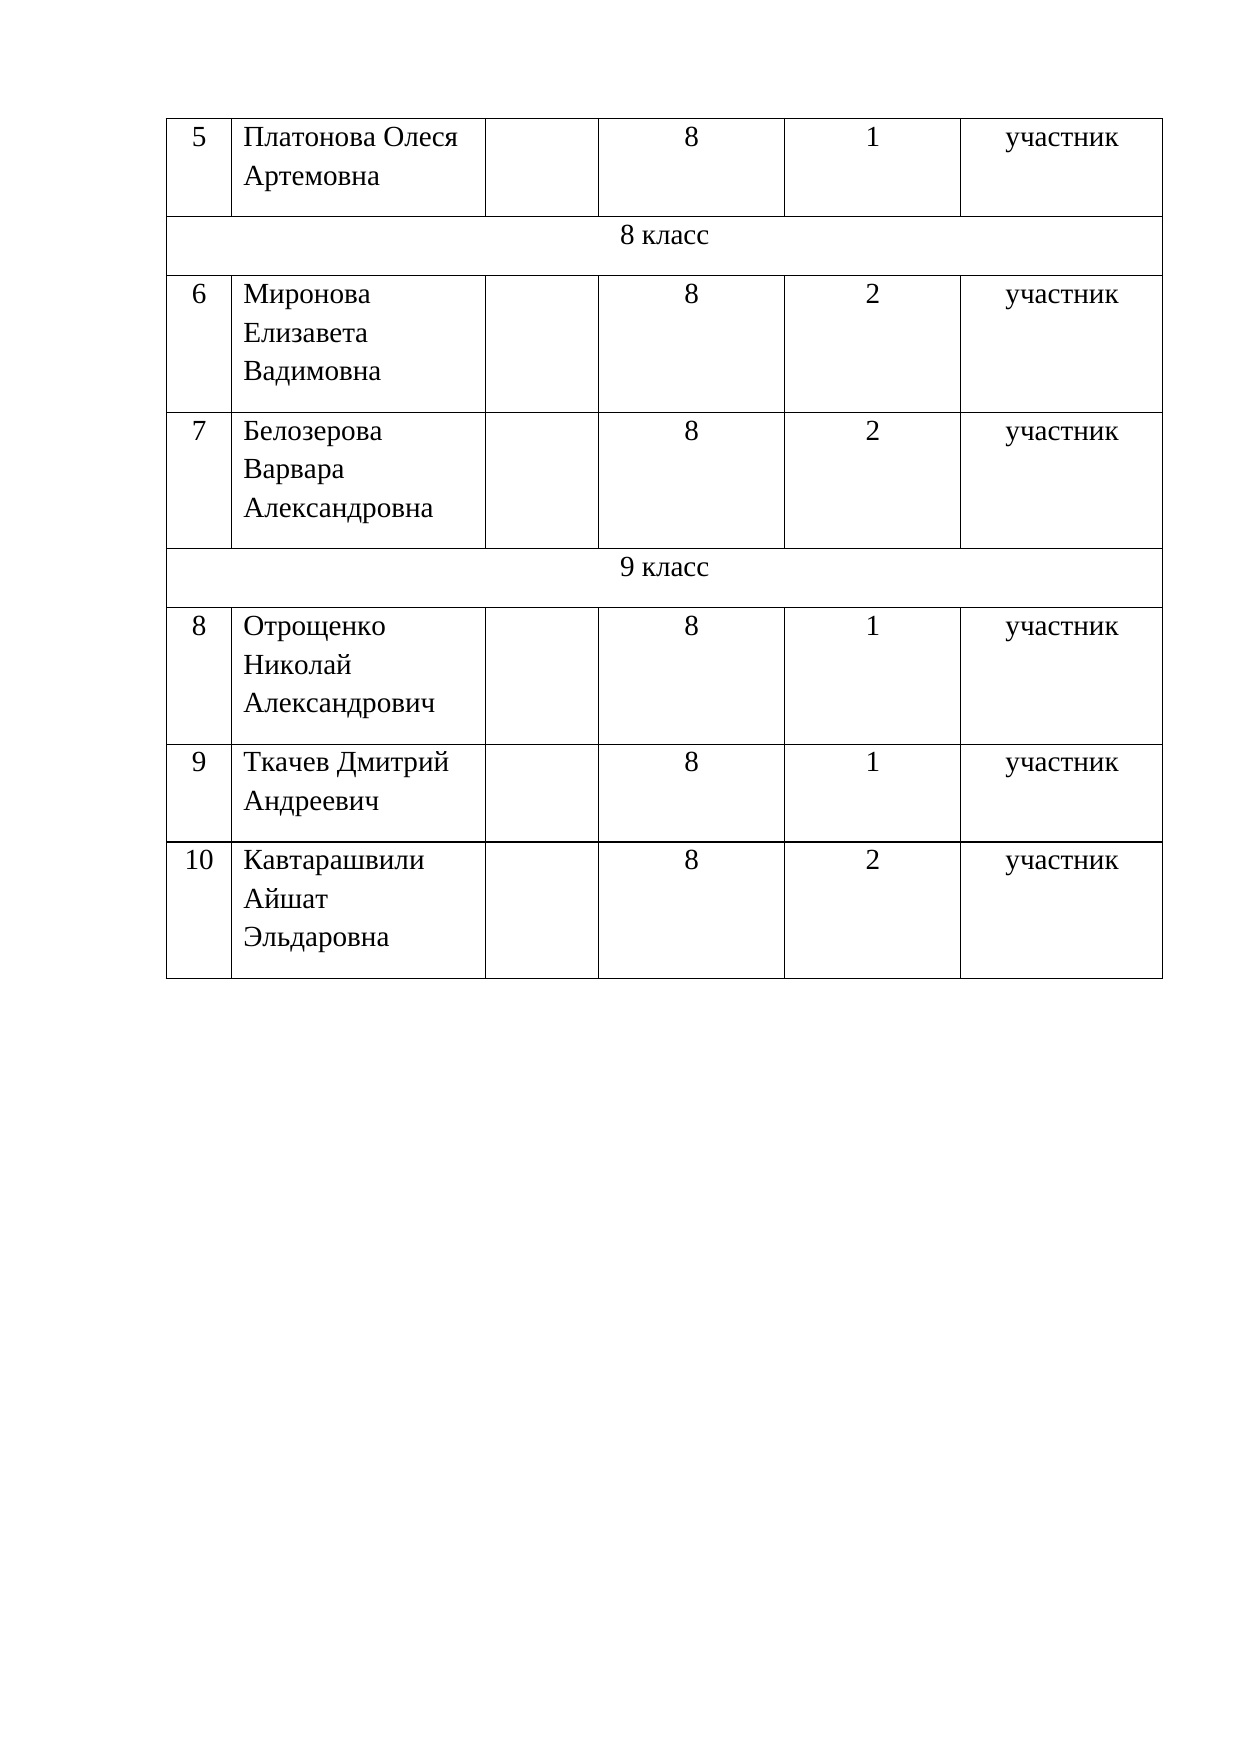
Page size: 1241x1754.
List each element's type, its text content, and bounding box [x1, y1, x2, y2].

table_cell 8 класс [167, 217, 1162, 275]
table_cell 8 [599, 119, 784, 216]
table_cell 8 [599, 745, 784, 841]
table_cell 6 [167, 276, 231, 412]
table_cell Миронова Елизавета Вадимовна [232, 276, 485, 412]
table_cell 8 [599, 843, 784, 978]
table_cell Платонова Олеся Артемовна [232, 119, 485, 216]
table_cell участник [961, 413, 1162, 548]
table_cell [486, 413, 598, 548]
table_cell [486, 843, 598, 978]
table_cell 5 [167, 119, 231, 216]
table_cell 2 [785, 843, 960, 978]
table_cell 1 [785, 608, 960, 743]
table_cell участник [961, 843, 1162, 978]
table_cell 8 [167, 608, 231, 743]
table_cell 1 [785, 119, 960, 216]
table_cell Ткачев Дмитрий Андреевич [232, 745, 485, 841]
table_cell [486, 119, 598, 216]
table_cell [486, 745, 598, 841]
table_cell участник [961, 745, 1162, 841]
table_cell 1 [785, 745, 960, 841]
table_cell [486, 276, 598, 412]
table_cell 2 [785, 413, 960, 548]
table_cell 2 [785, 276, 960, 412]
table_cell участник [961, 119, 1162, 216]
table_cell [486, 608, 598, 743]
table_cell Кавтарашвили Айшат Эльдаровна [232, 843, 485, 978]
table_cell 8 [599, 608, 784, 743]
table_cell Отрощенко Николай Александрович [232, 608, 485, 743]
table_cell 10 [167, 843, 231, 978]
table_cell участник [961, 608, 1162, 743]
table_cell 9 класс [167, 549, 1162, 607]
table_cell 7 [167, 413, 231, 548]
table_cell участник [961, 276, 1162, 412]
table_cell 9 [167, 745, 231, 841]
table_cell 8 [599, 413, 784, 548]
table_cell Белозерова Варвара Александровна [232, 413, 485, 548]
table_cell 8 [599, 276, 784, 412]
